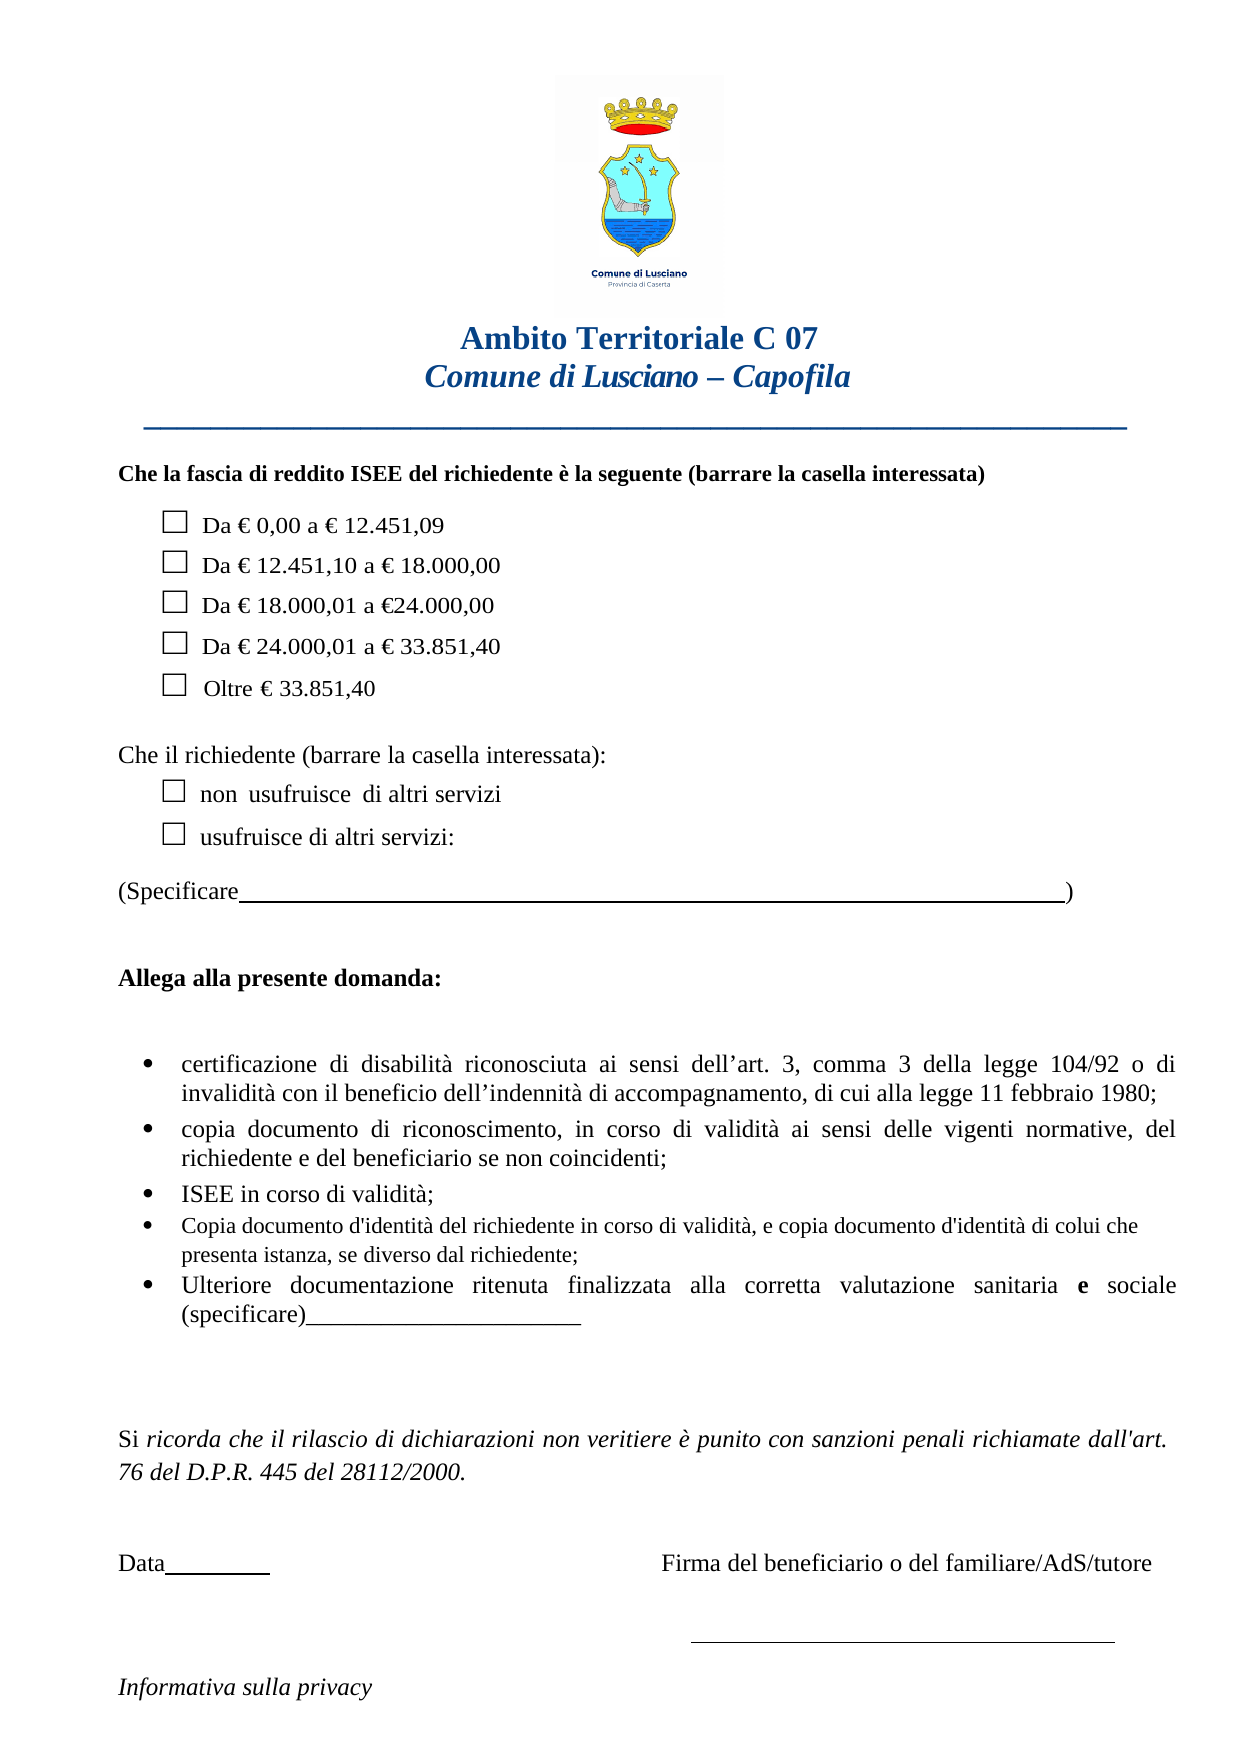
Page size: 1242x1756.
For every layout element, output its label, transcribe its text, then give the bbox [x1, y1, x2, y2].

text □ Da € 0,00 a € 12.451,09 [162, 500, 1177, 542]
text Informativa sulla privacy [118, 1672, 1177, 1701]
text □ Oltre € 33.851,40 [162, 663, 1177, 705]
text □ Da € 18.000,01 a €24.000,00 [162, 582, 1177, 622]
picture [529, 75, 749, 318]
list ISEE in corso di validità; [144, 1179, 1177, 1208]
text Data Firma del beneficiario o del familiare/AdS/tutore [118, 1548, 1177, 1577]
list Ulteriore documentazione ritenuta finalizzata alla corretta valutazione sanitaria e sociale (specificare)______________________ [144, 1270, 1177, 1328]
list certificazione di disabilità riconosciuta ai sensi dell’art. 3, comma 3 della legge 104/92 o di invalidità con il beneficio dell’indennità di accompagnamento, di cui alla legge 11 febbraio 1980; [144, 1049, 1177, 1107]
text □ Da € 24.000,01 a € 33.851,40 [162, 622, 1177, 663]
list non usufruisce di altri servizi [162, 769, 1177, 811]
text □ Da € 12.451,10 a € 18.000,00 [162, 542, 1177, 582]
list copia documento di riconoscimento, in corso di validità ai sensi delle vigenti normative, del richiedente e del beneficiario se non coincidenti; [144, 1114, 1177, 1172]
text Si ricorda che il rilascio di dichiarazioni non veritiere è punito con sanzioni penali richiamate dall'art. 76 del D.P.R. 445 del 28112/2000. [118, 1424, 1177, 1486]
subtitle Che la fascia di reddito ISEE del richiedente è la seguente (barrare la casella interessata) [118, 459, 1177, 486]
subtitle Allega alla presente domanda: [118, 963, 1177, 992]
list Copia documento d'identità del richiedente in corso di validità, e copia documento d'identità di colui che presenta istanza, se diverso dal richiedente; [144, 1212, 1164, 1268]
text (Specificare ) [118, 876, 1177, 905]
text Che il richiedente (barrare la casella interessata): [118, 743, 1177, 769]
list usufruisce di altri servizi: [162, 811, 1177, 854]
